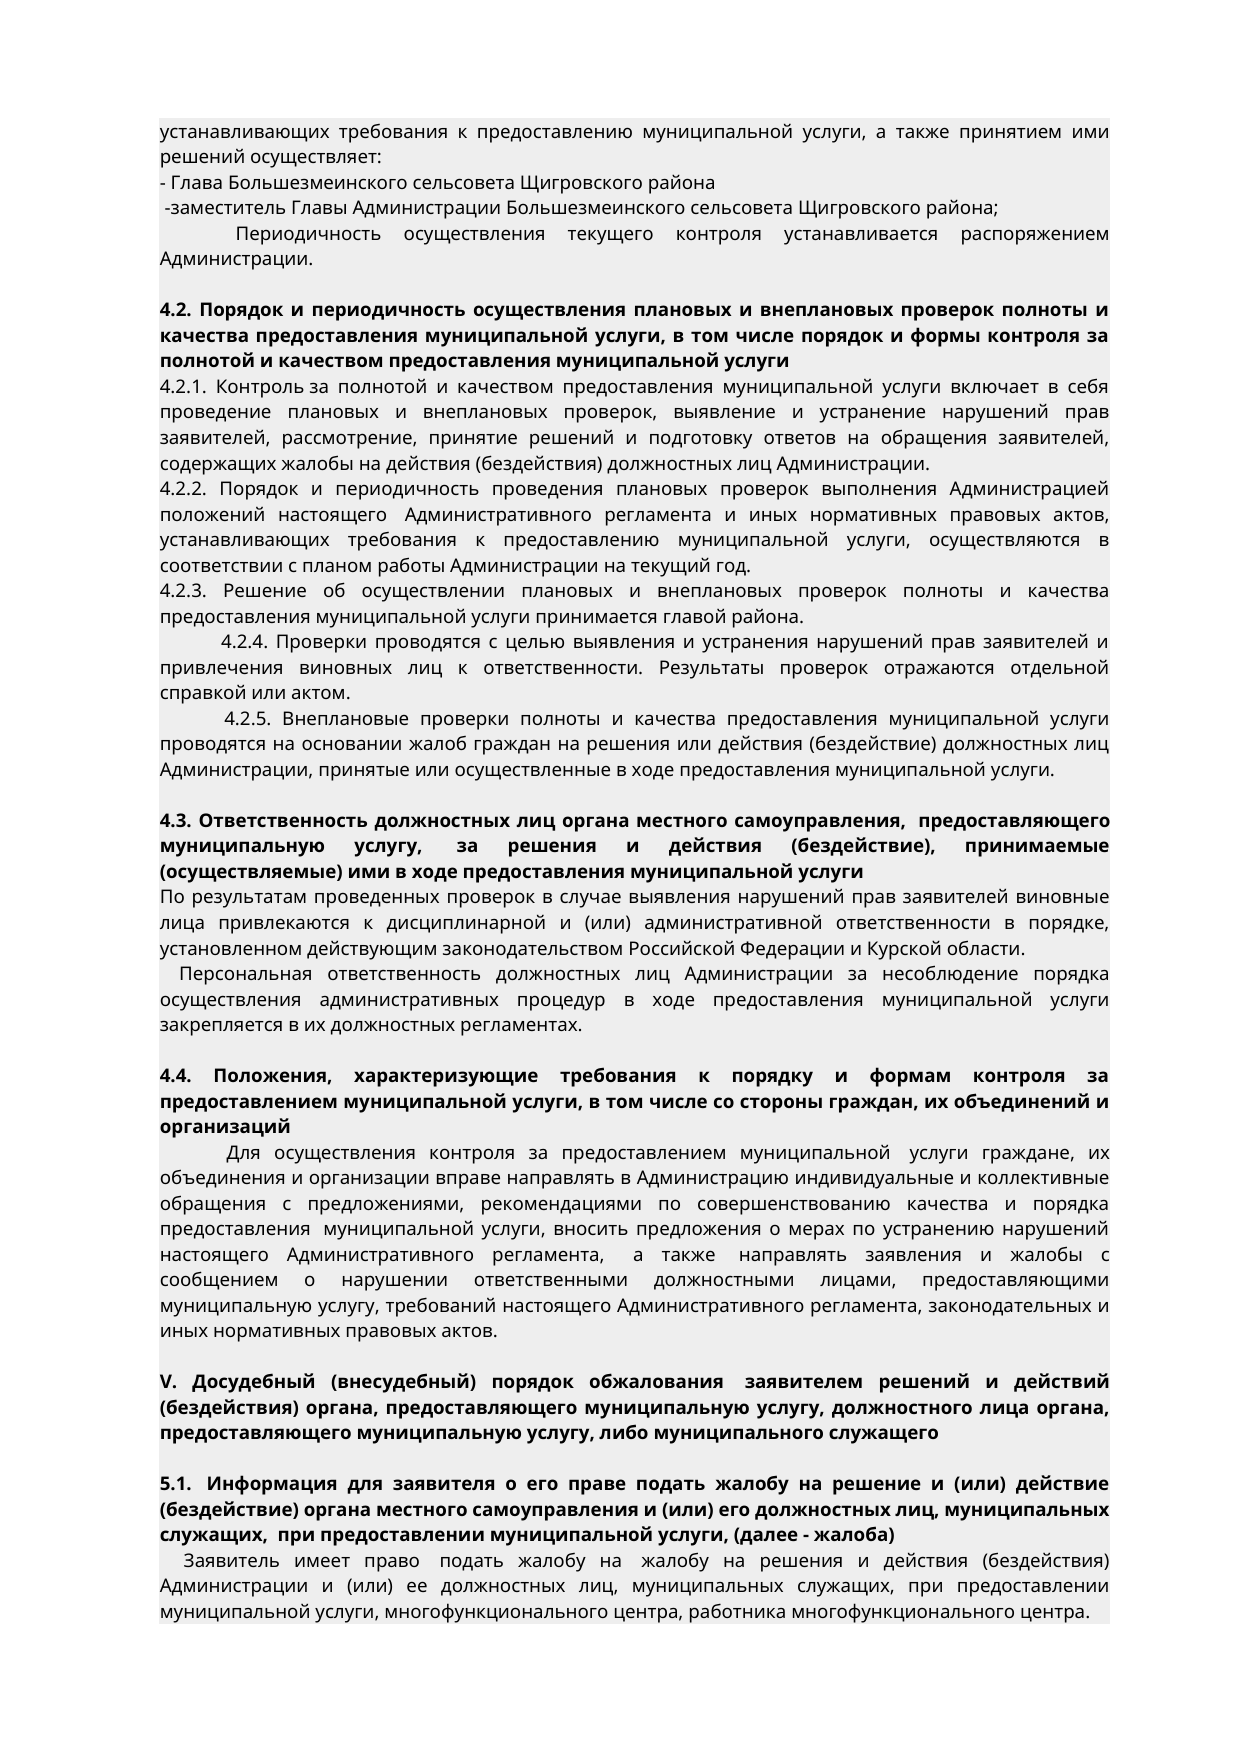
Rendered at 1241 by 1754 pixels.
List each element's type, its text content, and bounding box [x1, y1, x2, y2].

text - Глава Большезмеинского сельсовета Щигровского района [159, 169, 1110, 195]
text -заместитель Главы Администрации Большезмеинского сельсовета Щигровского района; [159, 195, 1110, 220]
text Для осуществления контроля за предоставлением муниципальной услуги граждане, их объединения и организации вправе направлять в Администрацию индивидуальные и коллективные обращения с предложениями, рекомендациями по совершенствованию качества и порядка предоставления муниципальной услуги, вносить предложения о мерах по устранению нарушений настоящего Административного регламента, а также направлять заявления и жалобы с сообщением о нарушении ответственными должностными лицами, предоставляющими муниципальную услугу, требований настоящего Административного регламента, законодательных и иных нормативных правовых актов. [159, 1139, 1110, 1343]
text 5.1. Информация для заявителя о его праве подать жалобу на решение и (или) действие (бездействие) органа местного самоуправления и (или) его должностных лиц, муниципальных служащих, при предоставлении муниципальной услуги, (далее - жалоба) [159, 1471, 1110, 1547]
text 4.2.5. Внеплановые проверки полноты и качества предоставления муниципальной услуги проводятся на основании жалоб граждан на решения или действия (бездействие) должностных лиц Администрации, принятые или осуществленные в ходе предоставления муниципальной услуги. [159, 705, 1110, 782]
text 4.2. Порядок и периодичность осуществления плановых и внеплановых проверок полноты и качества предоставления муниципальной услуги, в том числе порядок и формы контроля за полнотой и качеством предоставления муниципальной услуги [159, 297, 1110, 373]
text Персональная ответственность должностных лиц Администрации за несоблюдение порядка осуществления административных процедур в ходе предоставления муниципальной услуги закрепляется в их должностных регламентах. [159, 960, 1110, 1037]
text По результатам проведенных проверок в случае выявления нарушений прав заявителей виновные лица привлекаются к дисциплинарной и (или) административной ответственности в порядке, установленном действующим законодательством Российской Федерации и Курской области. [159, 884, 1110, 960]
text 4.2.2. Порядок и периодичность проведения плановых проверок выполнения Администрацией положений настоящего Административного регламента и иных нормативных правовых актов, устанавливающих требования к предоставлению муниципальной услуги, осуществляются в соответствии с планом работы Администрации на текущий год. [159, 475, 1110, 577]
text Заявитель имеет право подать жалобу на жалобу на решения и действия (бездействия) Администрации и (или) ее должностных лиц, муниципальных служащих, при предоставлении муниципальной услуги, многофункционального центра, работника многофункционального центра. [159, 1547, 1110, 1624]
text 4.2.1. Контроль за полнотой и качеством предоставления муниципальной услуги включает в себя проведение плановых и внеплановых проверок, выявление и устранение нарушений прав заявителей, рассмотрение, принятие решений и подготовку ответов на обращения заявителей, содержащих жалобы на действия (бездействия) должностных лиц Администрации. [159, 373, 1110, 475]
text 4.2.4. Проверки проводятся с целью выявления и устранения нарушений прав заявителей и привлечения виновных лиц к ответственности. Результаты проверок отражаются отдельной справкой или актом. [159, 628, 1110, 705]
text 4.4. Положения, характеризующие требования к порядку и формам контроля за предоставлением муниципальной услуги, в том числе со стороны граждан, их объединений и организаций [159, 1062, 1110, 1139]
text 4.3. Ответственность должностных лиц органа местного самоуправления, предоставляющего муниципальную услугу, за решения и действия (бездействие), принимаемые (осуществляемые) ими в ходе предоставления муниципальной услуги [159, 807, 1110, 884]
text Периодичность осуществления текущего контроля устанавливается распоряжением Администрации. [159, 220, 1110, 271]
text 4.2.3. Решение об осуществлении плановых и внеплановых проверок полноты и качества предоставления муниципальной услуги принимается главой района. [159, 577, 1110, 628]
text V. Досудебный (внесудебный) порядок обжалования заявителем решений и действий (бездействия) органа, предоставляющего муниципальную услугу, должностного лица органа, предоставляющего муниципальную услугу, либо муниципального служащего [159, 1369, 1110, 1445]
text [159, 118, 1110, 169]
